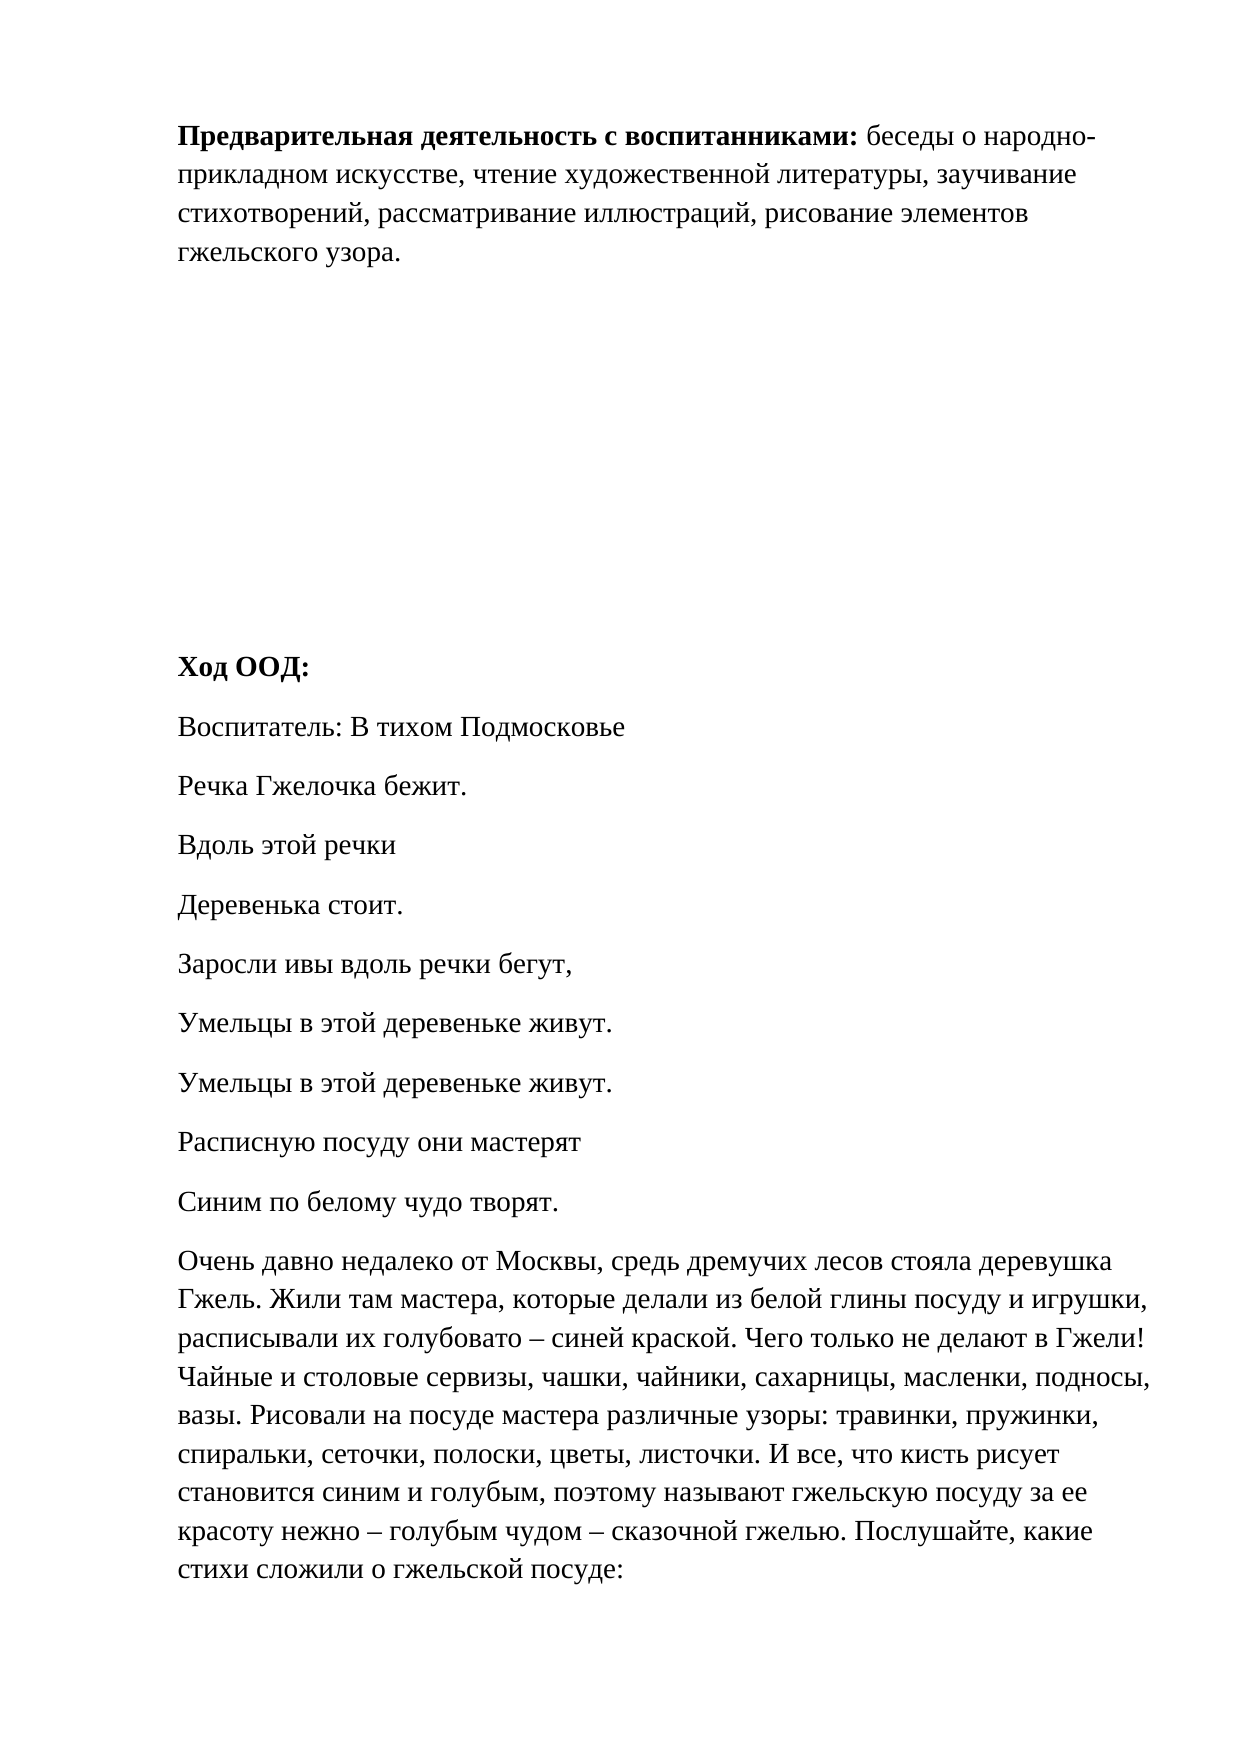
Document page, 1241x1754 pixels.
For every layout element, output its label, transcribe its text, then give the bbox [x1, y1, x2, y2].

text Речка Гжелочка бежит. [177, 768, 1152, 802]
text Вдоль этой речки [177, 827, 1152, 861]
text Предварительная деятельность с воспитанниками: беседы о народно-прикладном искусстве, чтение художественной литературы, заучивание стихотворений, рассматривание иллюстраций, рисование элементов гжельского узора. [177, 118, 1152, 267]
text Ход ООД: [177, 649, 1152, 683]
text Деревенька стоит. [177, 887, 1152, 920]
text Заросли ивы вдоль речки бегут, [177, 946, 1152, 980]
text Умельцы в этой деревеньке живут. [177, 1006, 1152, 1039]
text Умельцы в этой деревеньке живут. [177, 1065, 1152, 1098]
text Синим по белому чудо творят. [177, 1184, 1152, 1217]
text Расписную посуду они мастерят [177, 1124, 1152, 1158]
text Воспитатель: В тихом Подмосковье [177, 709, 1152, 742]
text Очень давно недалеко от Москвы, средь дремучих лесов стояла деревушка Гжель. Жили там мастера, которые делали из белой глины посуду и игрушки, расписывали их голубовато – синей краской. Чего только не делают в Гжели! Чайные и столовые сервизы, чашки, чайники, сахарницы, масленки, подносы, вазы. Рисовали на посуде мастера различные узоры: травинки, пружинки, спиральки, сеточки, полоски, цветы, листочки. И все, что кисть рисует становится синим и голубым, поэтому называют гжельскую посуду за ее красоту нежно – голубым чудом – сказочной гжелью. Послушайте, какие стихи сложили о гжельской посуде: [177, 1243, 1152, 1585]
